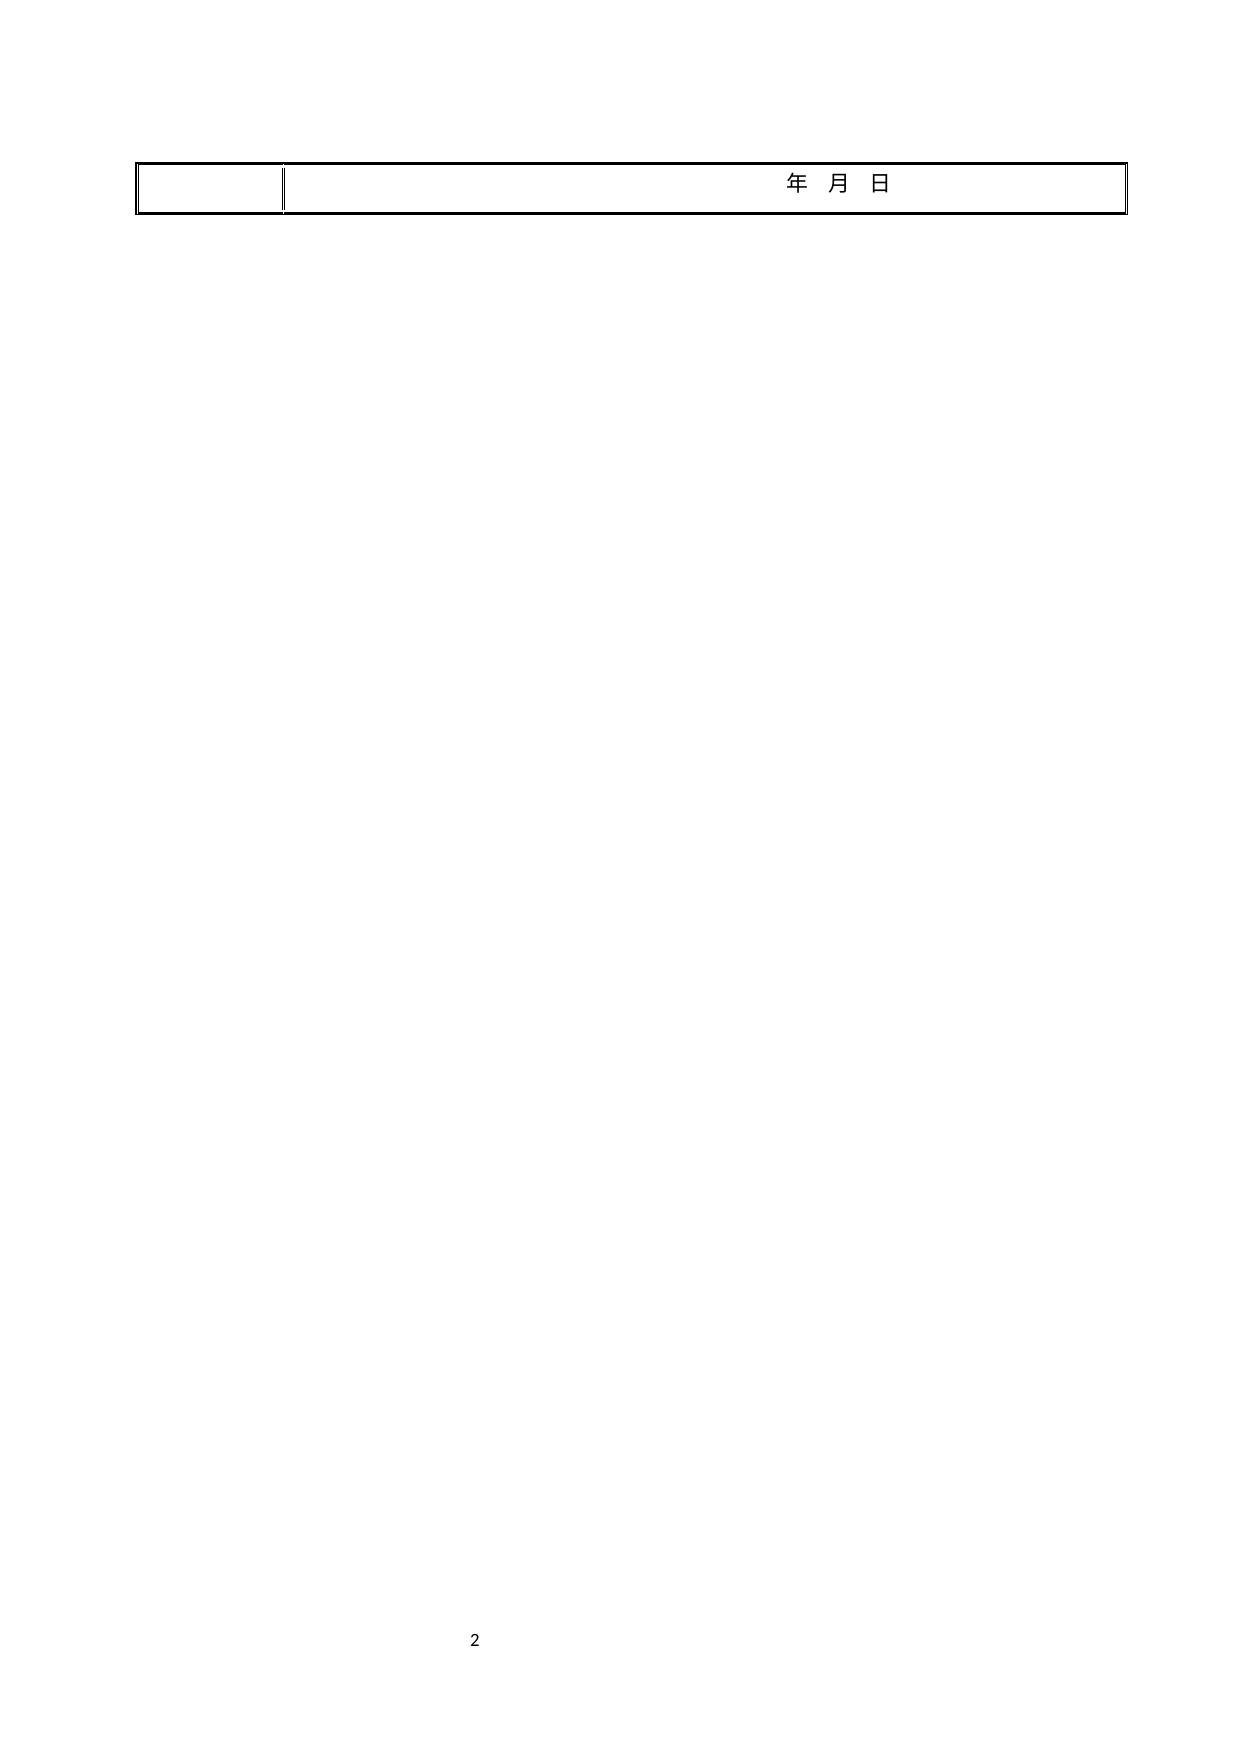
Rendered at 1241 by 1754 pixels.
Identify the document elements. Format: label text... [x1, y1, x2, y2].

table_cell 签 字： 年 月 日 [284, 165, 1125, 212]
table_cell 学校考核意见 [139, 165, 284, 212]
